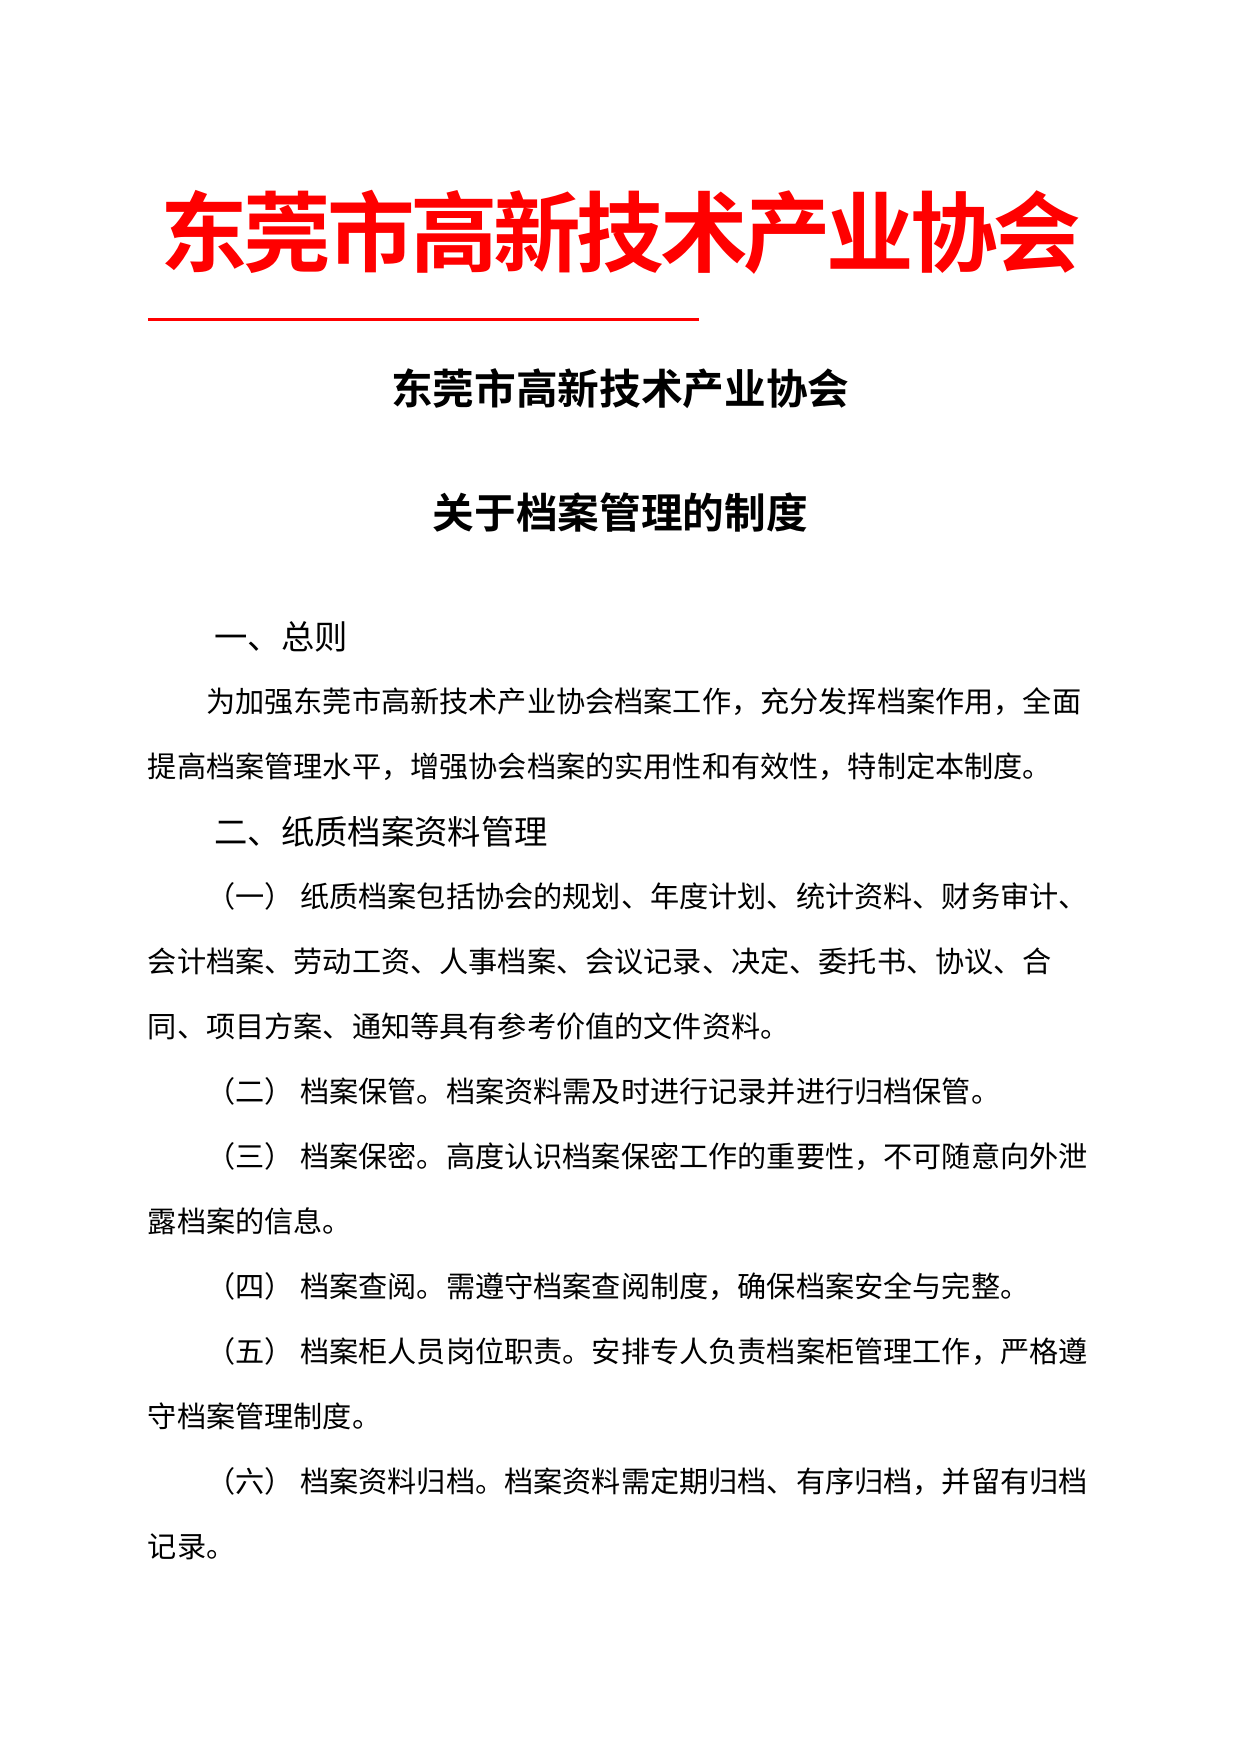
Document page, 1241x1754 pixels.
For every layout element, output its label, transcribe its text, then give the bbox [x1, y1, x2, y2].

text （六） 档案资料归档。档案资料需定期归档、有序归档，并留有归档记录。 [148, 1447, 1093, 1577]
text （一） 纸质档案包括协会的规划、年度计划、统计资料、财务审计、会计档案、劳动工资、人事档案、会议记录、决定、委托书、协议、合同、项目方案、通知等具有参考价值的文件资料。 [148, 862, 1093, 1057]
text 二、纸质档案资料管理 [148, 797, 1093, 862]
text （二） 档案保管。档案资料需及时进行记录并进行归档保管。 [148, 1057, 1093, 1122]
text 为加强东莞市高新技术产业协会档案工作，充分发挥档案作用，全面提高档案管理水平，增强协会档案的实用性和有效性，特制定本制度。 [148, 667, 1093, 797]
text （三） 档案保密。高度认识档案保密工作的重要性，不可随意向外泄露档案的信息。 [148, 1122, 1093, 1252]
text 东莞市高新技术产业协会 [148, 162, 1093, 292]
text （五） 档案柜人员岗位职责。安排专人负责档案柜管理工作，严格遵守档案管理制度。 [148, 1317, 1093, 1447]
text 一、总则 [148, 602, 1093, 667]
text （四） 档案查阅。需遵守档案查阅制度，确保档案安全与完整。 [148, 1252, 1093, 1317]
text 关于档案管理的制度 [148, 478, 1093, 543]
text 东莞市高新技术产业协会 [148, 354, 1093, 419]
